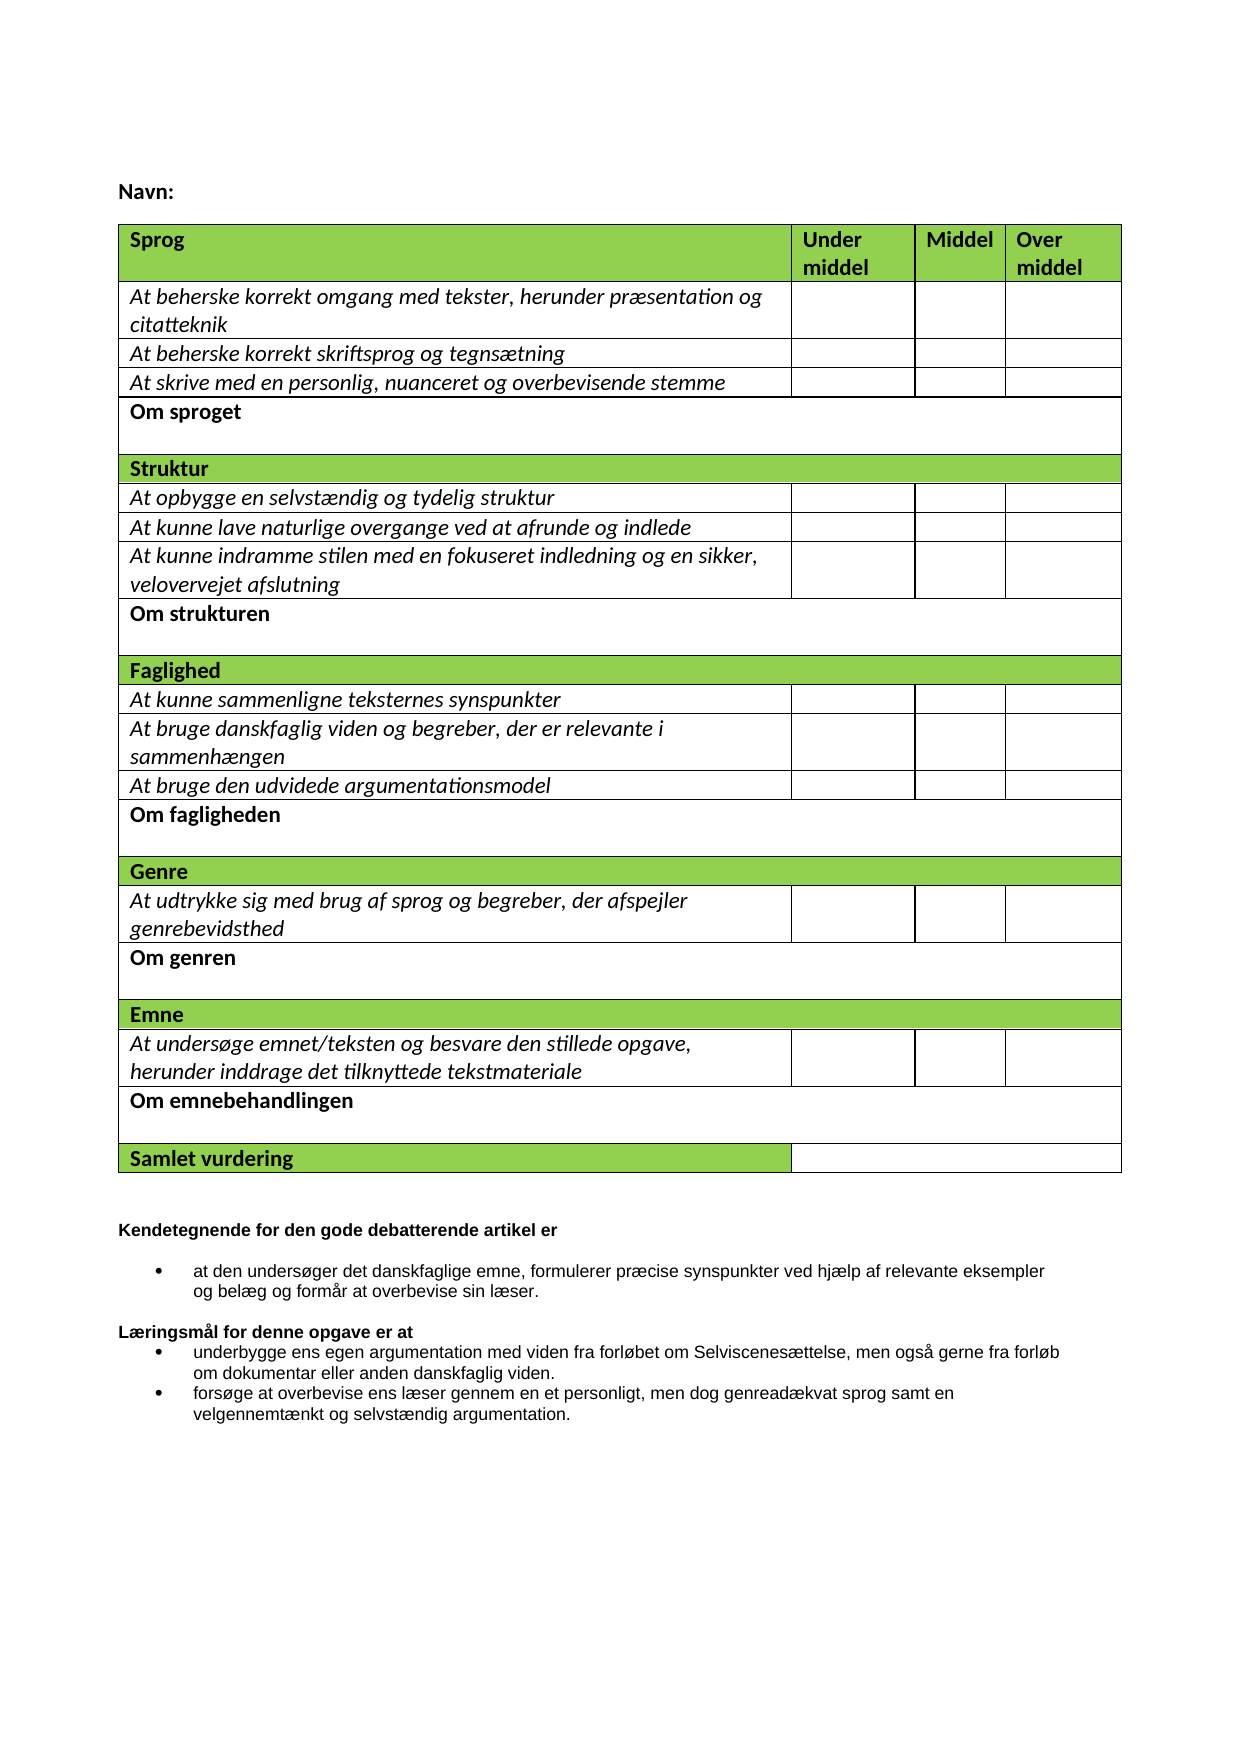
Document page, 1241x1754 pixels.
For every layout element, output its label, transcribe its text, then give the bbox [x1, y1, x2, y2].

table_cell Om emnebehandlingen [119, 1087, 1121, 1143]
table_cell [916, 886, 1005, 942]
table_cell [916, 771, 1005, 799]
table_cell [792, 1144, 1121, 1172]
table_cell [792, 1030, 914, 1086]
table_cell [1006, 771, 1121, 799]
table_cell Samlet vurdering [119, 1144, 791, 1172]
table_header Kendetegnende for den gode debatterende artikel er at den undersøger det danskfaglige emne, formulerer præcise synspunkter ved hjælp af relevante eksempler og belæg og formår at overbevise sin læser. Læringsmål for denne opgave er at underbygge ens egen argumentation med viden fra forløbet om Selviscenesættelse, men også gerne fra forløb om dokumentar eller anden danskfaglig viden. [107, 1220, 1076, 1383]
table_cell Om strukturen [119, 599, 1121, 655]
table_header Middel [916, 225, 1005, 281]
table_cell [916, 368, 1005, 396]
table_cell [916, 542, 1005, 598]
table_cell [1006, 282, 1121, 338]
table_cell [916, 685, 1005, 713]
table_header Under middel [792, 225, 914, 281]
table_cell [1006, 484, 1121, 512]
table_cell Struktur [119, 455, 1121, 482]
table_cell Om sproget [119, 398, 1121, 453]
table_cell [916, 282, 1005, 338]
table_cell [916, 513, 1005, 541]
table_cell At beherske korrekt omgang med tekster, herunder præsentation og citatteknik [119, 282, 791, 338]
table_cell Faglighed [119, 656, 1121, 684]
table_cell At bruge den udvidede argumentationsmodel [119, 771, 791, 799]
table_cell [1006, 685, 1121, 713]
table_cell [916, 484, 1005, 512]
table_cell At udtrykke sig med brug af sprog og begreber, der afspejler genrebevidsthed [119, 886, 791, 942]
table_cell At beherske korrekt skriftsprog og tegnsætning [119, 339, 791, 367]
table_cell Genre [119, 857, 1121, 885]
table_cell At kunne lave naturlige overgange ved at afrunde og indlede [119, 513, 791, 541]
table_cell [792, 368, 914, 396]
table_cell [792, 542, 914, 598]
table_cell [792, 339, 914, 367]
table_cell At undersøge emnet/teksten og besvare den stillede opgave, herunder inddrage det tilknyttede tekstmateriale [119, 1030, 791, 1086]
table_cell [916, 714, 1005, 770]
table_cell [792, 484, 914, 512]
table_cell At bruge danskfaglig viden og begreber, der er relevante i sammenhængen [119, 714, 791, 770]
table_cell forsøge at overbevise ens læser gennem en et personligt, men dog genreadækvat sprog samt en velgennemtænkt og selvstændig argumentation. [107, 1383, 1076, 1444]
table_cell [916, 339, 1005, 367]
table_cell Om fagligheden [119, 800, 1121, 856]
table_cell Emne [119, 1000, 1121, 1028]
table_cell [1006, 368, 1121, 396]
table_header Over middel [1006, 225, 1121, 281]
table_cell At opbygge en selvstændig og tydelig struktur [119, 484, 791, 512]
table_cell [1006, 1030, 1121, 1086]
table_cell [792, 282, 914, 338]
table_cell Om genren [119, 943, 1121, 999]
table_cell At kunne indramme stilen med en fokuseret indledning og en sikker, velovervejet afslutning [119, 542, 791, 598]
text Navn: [118, 177, 1122, 205]
table_header Sprog [119, 225, 791, 281]
table_cell [1006, 886, 1121, 942]
table_cell [792, 886, 914, 942]
table_cell [792, 771, 914, 799]
table_cell [1006, 513, 1121, 541]
table_cell [792, 513, 914, 541]
table_cell [1006, 339, 1121, 367]
table_cell At kunne sammenligne teksternes synspunkter [119, 685, 791, 713]
table_cell [1006, 542, 1121, 598]
table_cell [1006, 714, 1121, 770]
table_cell [792, 685, 914, 713]
table_cell [916, 1030, 1005, 1086]
table_cell At skrive med en personlig, nuanceret og overbevisende stemme [119, 368, 791, 396]
table_cell [792, 714, 914, 770]
